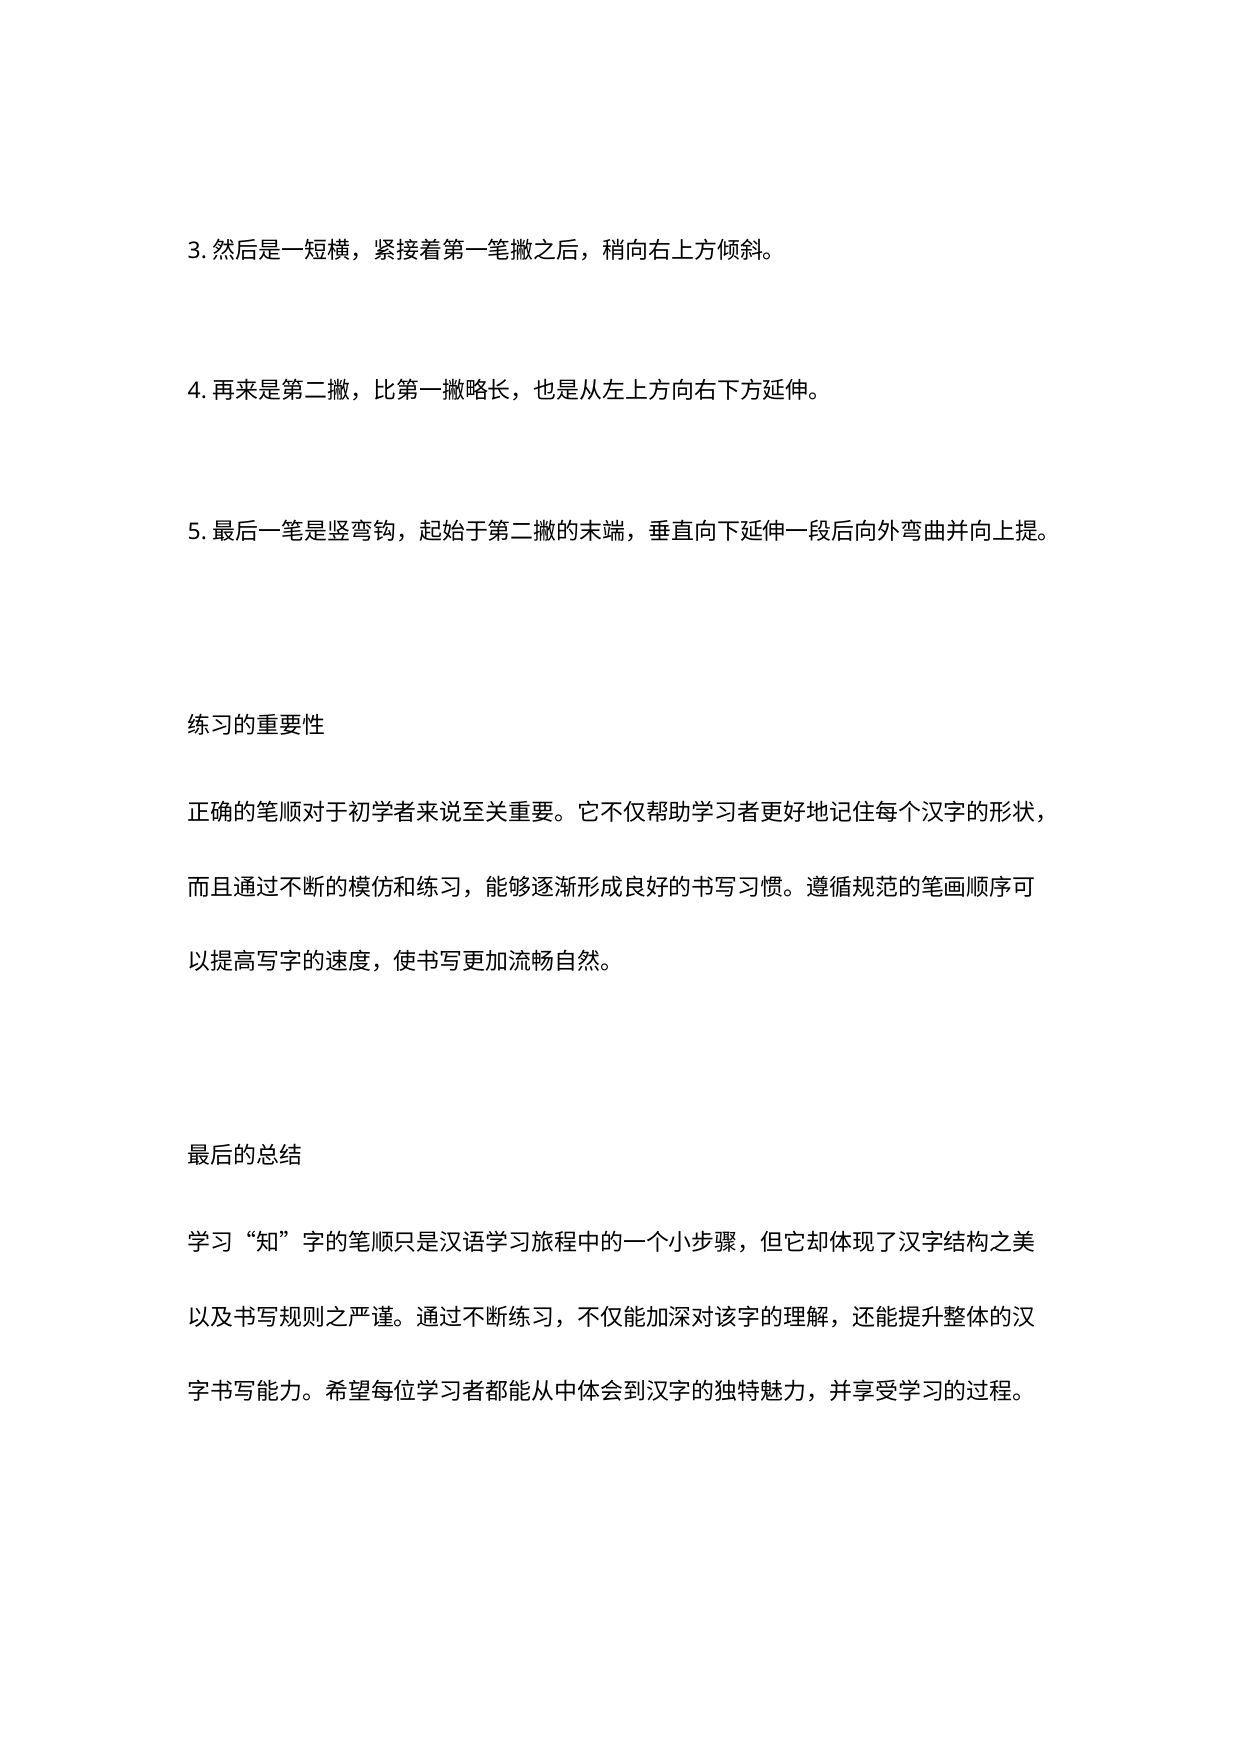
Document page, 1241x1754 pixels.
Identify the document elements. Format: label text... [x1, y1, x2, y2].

text 4. 再来是第二撇，比第一撇略长，也是从左上方向右下方延伸。 [187, 356, 1053, 421]
text 最后的总结 [187, 1121, 1053, 1186]
text 正确的笔顺对于初学者来说至关重要。它不仅帮助学习者更好地记住每个汉字的形状，而且通过不断的模仿和练习，能够逐渐形成良好的书写习惯。遵循规范的笔画顺序可以提高写字的速度，使书写更加流畅自然。 [187, 778, 1053, 992]
text 练习的重要性 [187, 691, 1053, 756]
text 5. 最后一笔是竖弯钩，起始于第二撇的末端，垂直向下延伸一段后向外弯曲并向上提。 [187, 497, 1053, 562]
text 3. 然后是一短横，紧接着第一笔撇之后，稍向右上方倾斜。 [187, 216, 1053, 281]
text 学习“知”字的笔顺只是汉语学习旅程中的一个小步骤，但它却体现了汉字结构之美以及书写规则之严谨。通过不断练习，不仅能加深对该字的理解，还能提升整体的汉字书写能力。希望每位学习者都能从中体会到汉字的独特魅力，并享受学习的过程。 [187, 1208, 1053, 1422]
